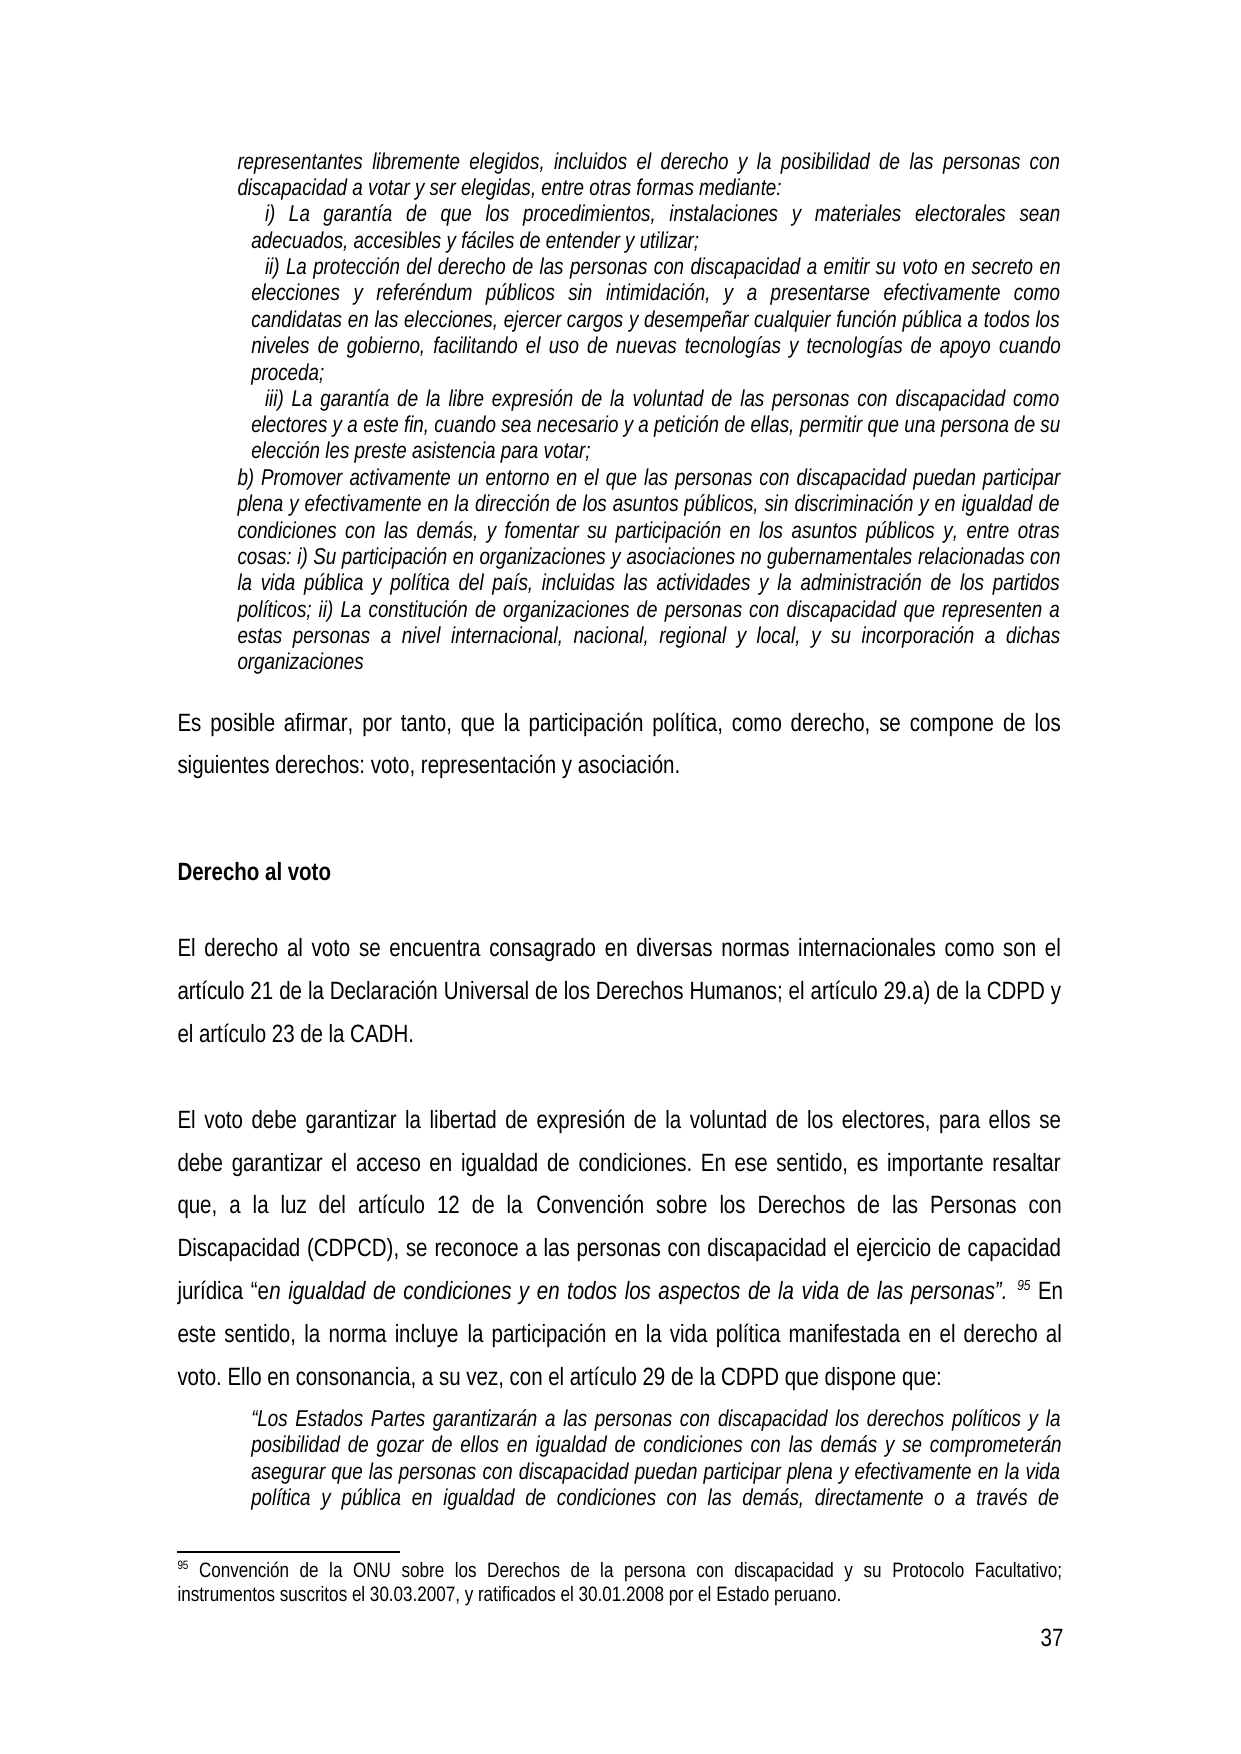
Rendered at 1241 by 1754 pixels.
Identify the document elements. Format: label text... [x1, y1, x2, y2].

text Es posible afirmar, por tanto, que la participación política, como derecho, se compone de los siguientes derechos: voto, representación y asociación. [177, 708, 1063, 779]
text El voto debe garantizar la libertad de expresión de la voluntad de los electores, para ellos se debe garantizar el acceso en igualdad de condiciones. En ese sentido, es importante resaltar que, a la luz del artículo 12 de la Convención sobre los Derechos de las Personas con Discapacidad (CDPCD), se reconoce a las personas con discapacidad el ejercicio de capacidad jurídica “en igualdad de condiciones y en todos los aspectos de la vida de las personas”. En este sentido, la norma incluye la participación en la vida política manifestada en el derecho al voto. Ello en consonancia, a su vez, con el artículo 29 de la CDPD que dispone que: [177, 1262, 1063, 1319]
list Derecho al voto [177, 857, 1063, 886]
text ii) La protección del derecho de las personas con discapacidad a emitir su voto en secreto en elecciones y referéndum públicos sin intimidación, y a presentarse efectivamente como candidatas en las elecciones, ejercer cargos y desempeñar cualquier función pública a todos los niveles de gobierno, facilitando el uso de nuevas tecnologías y tecnologías de apoyo cuando proceda; [251, 253, 1063, 385]
text El voto debe garantizar la libertad de expresión de la voluntad de los electores, para ellos se debe garantizar el acceso en igualdad de condiciones. En ese sentido, es importante resaltar que, a la luz del artículo 12 de la Convención sobre los Derechos de las Personas con Discapacidad (CDPCD), se reconoce a las personas con discapacidad el ejercicio de capacidad jurídica “en igualdad de condiciones y en todos los aspectos de la vida de las personas”. En este sentido, la norma incluye la participación en la vida política manifestada en el derecho al voto. Ello en consonancia, a su vez, con el artículo 29 de la CDPD que dispone que: [177, 1105, 1063, 1234]
text El derecho al voto se encuentra consagrado en diversas normas internacionales como son el artículo 21 de la Declaración Universal de los Derechos Humanos; el artículo 29.a) de la CDPD y el artículo 23 de la CADH. [177, 933, 1063, 1047]
text b) Promover activamente un entorno en el que las personas con discapacidad puedan participar plena y efectivamente en la dirección de los asuntos públicos, sin discriminación y en igualdad de condiciones con las demás, y fomentar su participación en los asuntos públicos y, entre otras cosas: i) Su participación en organizaciones y asociaciones no gubernamentales relacionadas con la vida pública y política del país, incluidas las actividades y la administración de los partidos políticos; ii) La constitución de organizaciones de personas con discapacidad que representen a estas personas a nivel internacional, nacional, regional y local, y su incorporación a dichas organizaciones [237, 464, 1063, 675]
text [251, 1405, 1063, 1511]
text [237, 148, 1063, 200]
text i) La garantía de que los procedimientos, instalaciones y materiales electorales sean adecuados, accesibles y fáciles de entender y utilizar; [251, 200, 1063, 253]
text iii) La garantía de la libre expresión de la voluntad de las personas con discapacidad como electores y a este fin, cuando sea necesario y a petición de ellas, permitir que una persona de su elección les preste asistencia para votar; [251, 385, 1063, 464]
